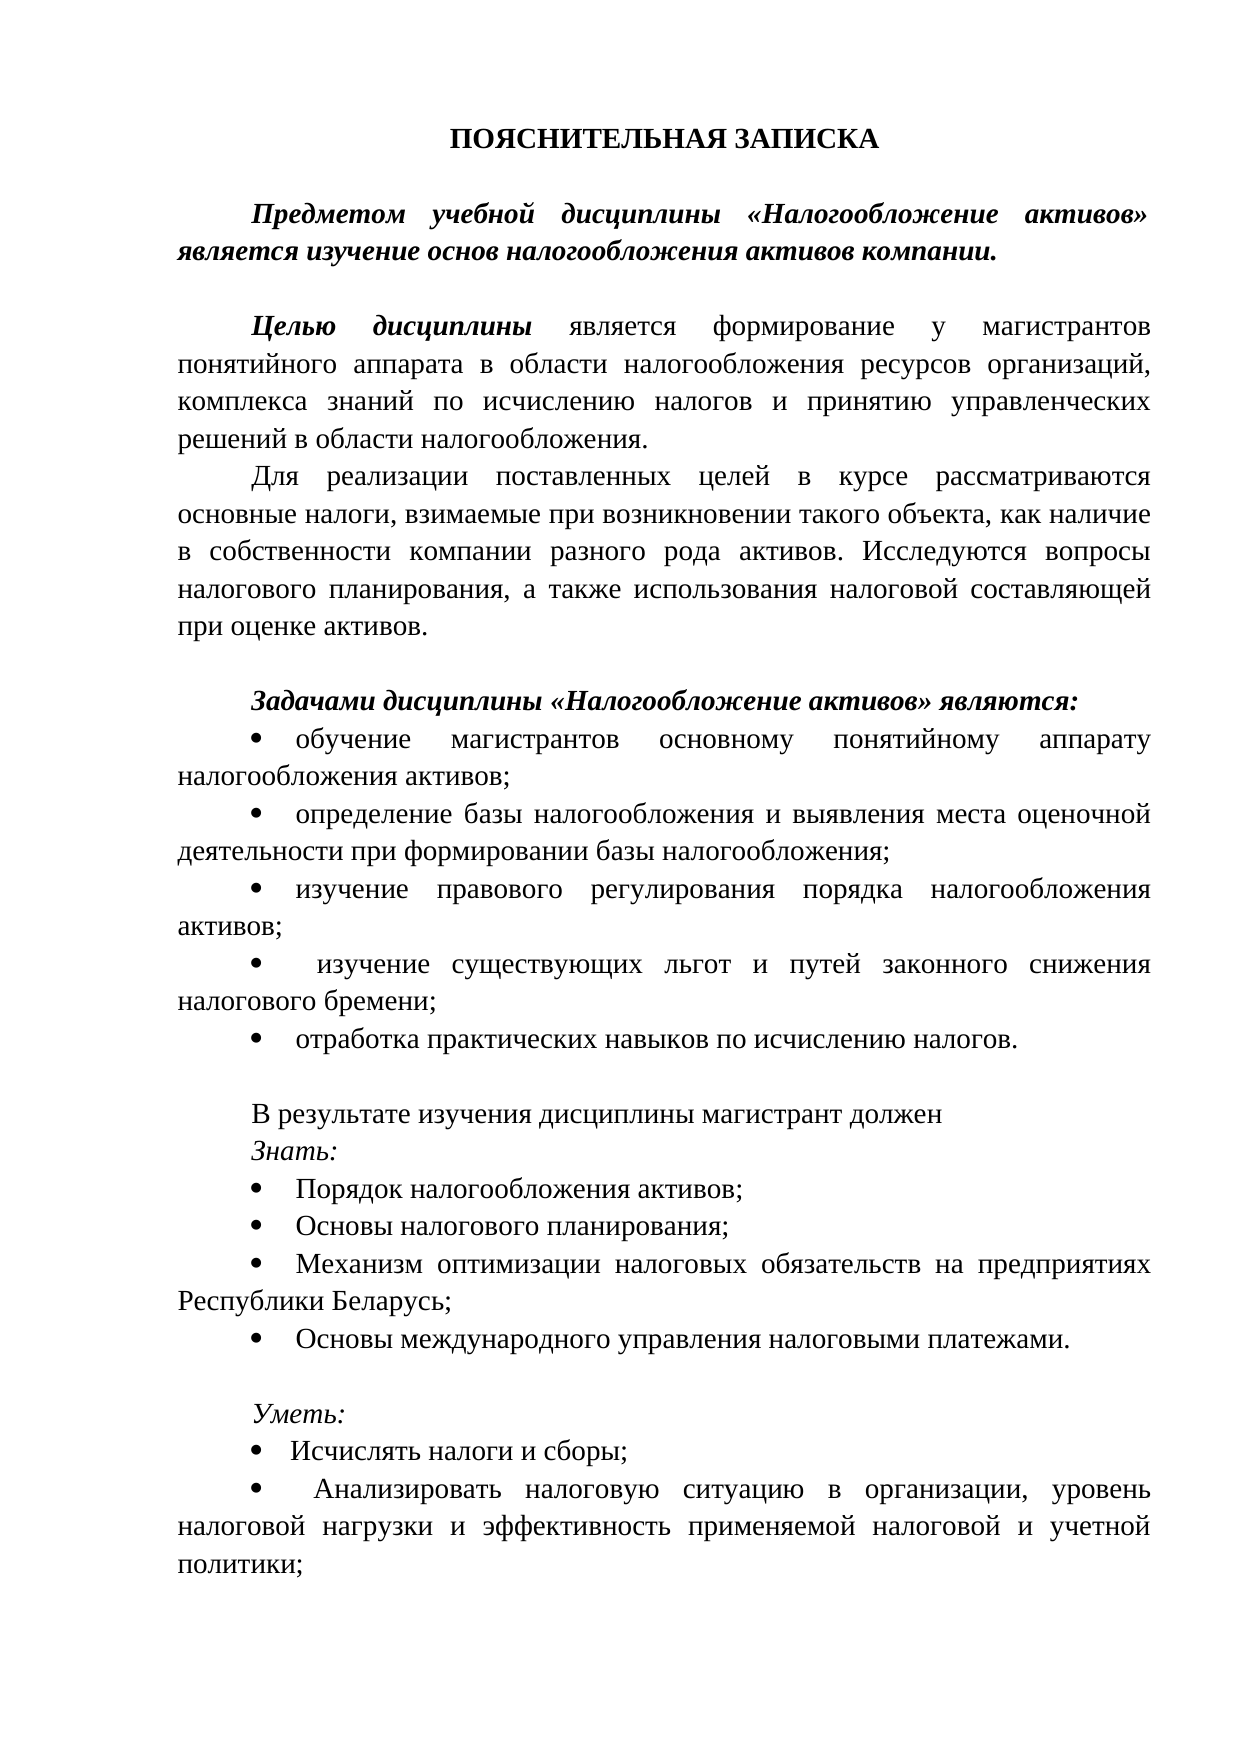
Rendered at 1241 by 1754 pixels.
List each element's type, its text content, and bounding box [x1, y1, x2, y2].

list определение базы налогообложения и выявления места оценочной деятельности при формировании базы налогообложения; [177, 793, 1152, 868]
list Основы международного управления налоговыми платежами. [177, 1318, 1152, 1356]
list Исчислять налоги и сборы; [177, 1431, 1152, 1468]
list отработка практических навыков по исчислению налогов. [177, 1018, 1152, 1056]
text Задачами дисциплины «Налогообложение активов» являются: [177, 681, 1152, 718]
text Целью дисциплины является формирование у магистрантов понятийного аппарата в области налогообложения ресурсов организаций, комплекса знаний по исчислению налогов и принятию управленческих решений в области налогообложения. [177, 306, 1152, 456]
list Анализировать налоговую ситуацию в организации, уровень налоговой нагрузки и эффективность применяемой налоговой и учетной политики; [177, 1468, 1152, 1581]
list Основы налогового планирования; [177, 1206, 1152, 1243]
text В результате изучения дисциплины магистрант должен [177, 1093, 1152, 1131]
list Порядок налогообложения активов; [177, 1168, 1152, 1206]
subtitle ПОЯСНИТЕЛЬНАЯ ЗАПИСКА [177, 118, 1152, 156]
text Знать: [177, 1131, 1152, 1168]
text Предметом учебной дисциплины «Налогообложение активов» является изучение основ налогообложения активов компании. [177, 193, 1152, 268]
text Уметь: [177, 1393, 1152, 1431]
list обучение магистрантов основному понятийному аппарату налогообложения активов; [177, 718, 1152, 793]
list Механизм оптимизации налоговых обязательств на предприятиях Республики Беларусь; [177, 1243, 1152, 1318]
text Для реализации поставленных целей в курсе рассматриваются основные налоги, взимаемые при возникновении такого объекта, как наличие в собственности компании разного рода активов. Исследуются вопросы налогового планирования, а также использования налоговой составляющей при оценке активов. [177, 456, 1152, 643]
list изучение правового регулирования порядка налогообложения активов; [177, 868, 1152, 943]
list изучение существующих льгот и путей законного снижения налогового бремени; [177, 943, 1152, 1018]
